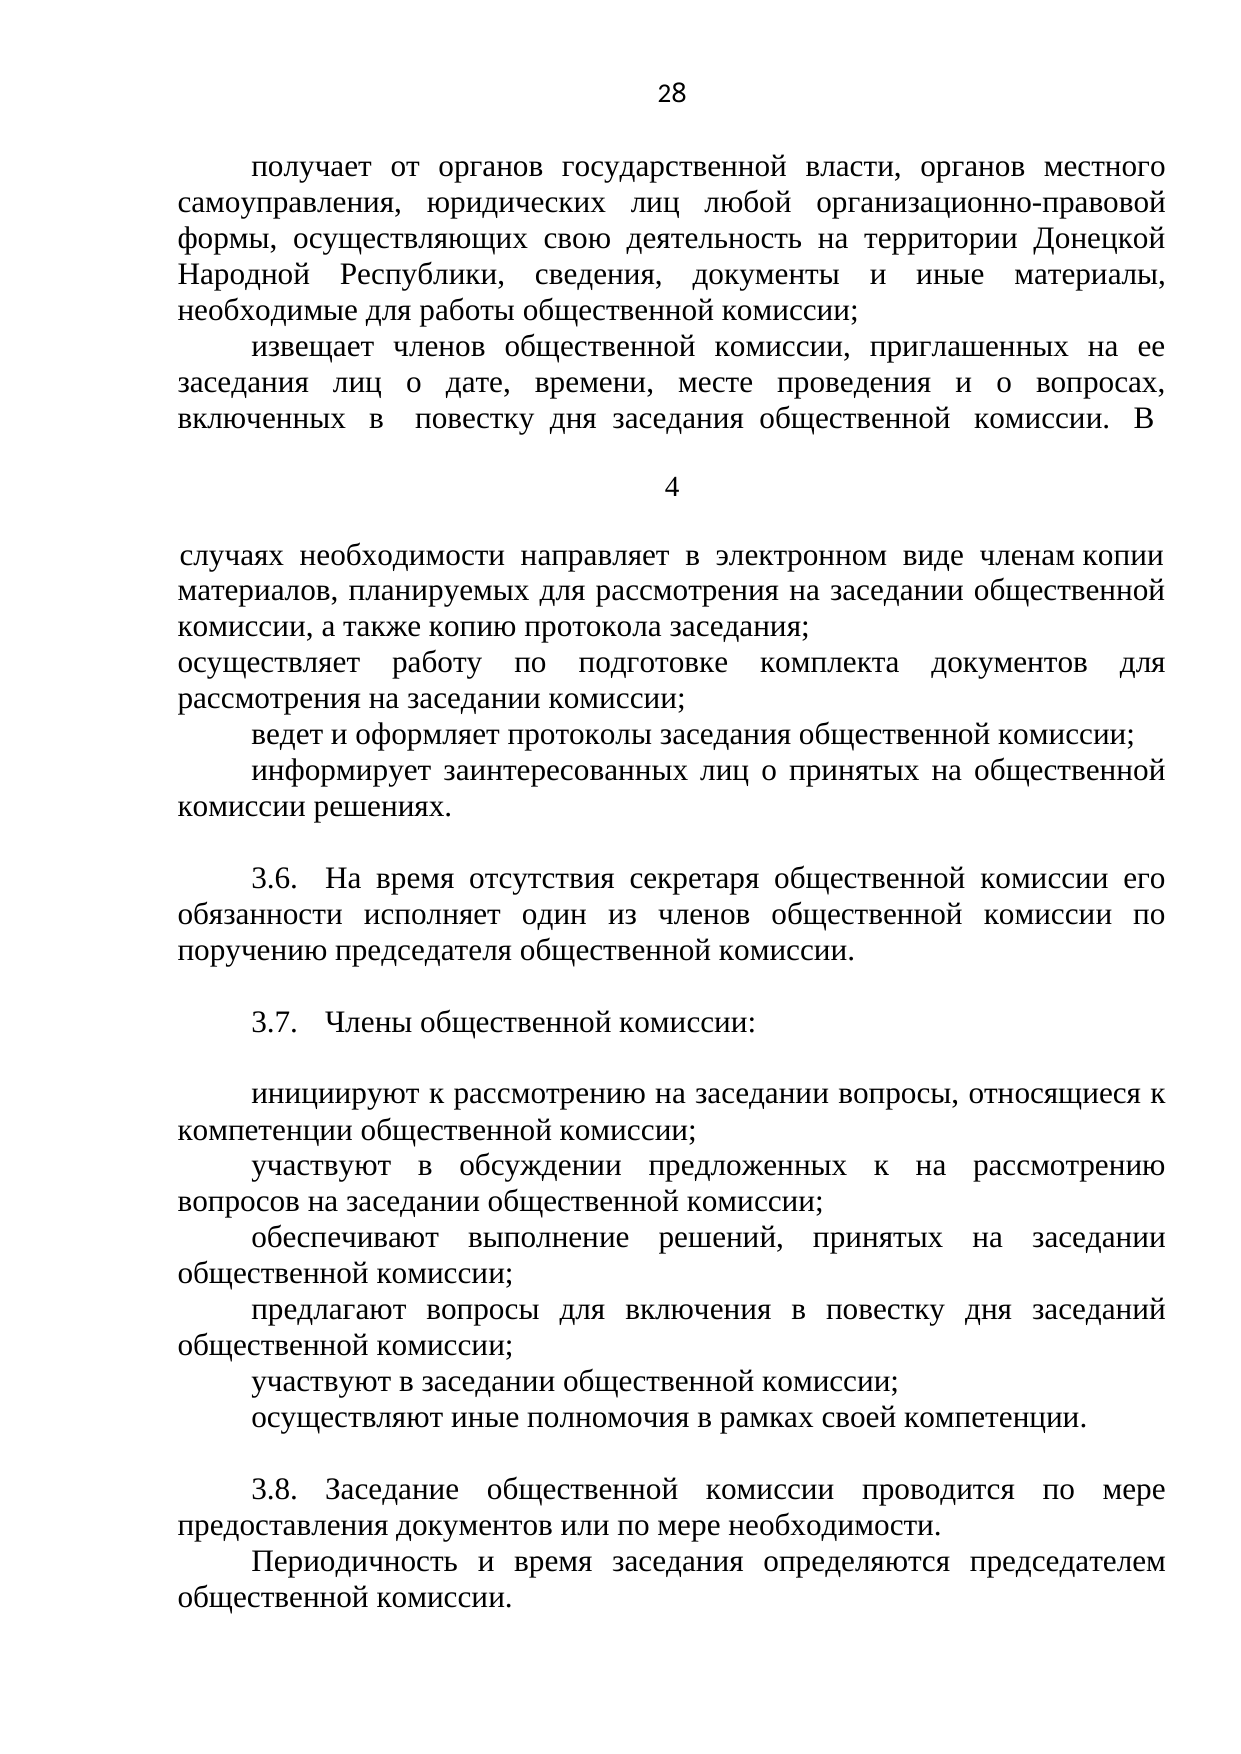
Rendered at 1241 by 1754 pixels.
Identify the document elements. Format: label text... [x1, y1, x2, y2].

text участвуют в заседании общественной комиссии; [177, 1362, 1167, 1398]
text ведет и оформляет протоколы заседания общественной комиссии; [177, 715, 1167, 751]
text обеспечивают выполнение решений, принятых на заседании общественной комиссии; [177, 1218, 1167, 1290]
text материалов, планируемых для рассмотрения на заседании общественной комиссии, а также копию протокола заседания; [177, 572, 1167, 643]
text предлагают вопросы для включения в повестку дня заседаний общественной комиссии; [177, 1290, 1167, 1362]
text случаях необходимости направляет в электронном виде членам копии [177, 536, 1167, 572]
text осуществляет работу по подготовке комплекта документов для рассмотрения на заседании комиссии; [177, 643, 1167, 715]
list Члены общественной комиссии: [251, 1003, 1167, 1039]
list На время отсутствия секретаря общественной комиссии его обязанности исполняет один из членов общественной комиссии по поручению председателя общественной комиссии. [177, 859, 1167, 967]
text получает от органов государственной власти, органов местного самоуправления, юридических лиц любой организационно-правовой формы, осуществляющих свою деятельность на территории Донецкой Народной Республики, сведения, документы и иные материалы, необходимые для работы общественной комиссии; [177, 148, 1167, 327]
text участвуют в обсуждении предложенных к на рассмотрению вопросов на заседании общественной комиссии; [177, 1147, 1167, 1218]
text информирует заинтересованных лиц о принятых на общественной комиссии решениях. [177, 751, 1167, 823]
text Периодичность и время заседания определяются председателем общественной комиссии. [177, 1542, 1167, 1614]
list Заседание общественной комиссии проводится по мере предоставления документов или по мере необходимости. [177, 1470, 1167, 1542]
text осуществляют иные полномочия в рамках своей компетенции. [251, 1398, 1167, 1434]
text 4 [177, 469, 1167, 502]
text извещает членов общественной комиссии, приглашенных на ее заседания лиц о дате, времени, месте проведения и о вопросах, включенных в повестку дня заседания общественной комиссии. В [177, 327, 1167, 435]
text инициируют к рассмотрению на заседании вопросы, относящиеся к компетенции общественной комиссии; [177, 1075, 1167, 1147]
